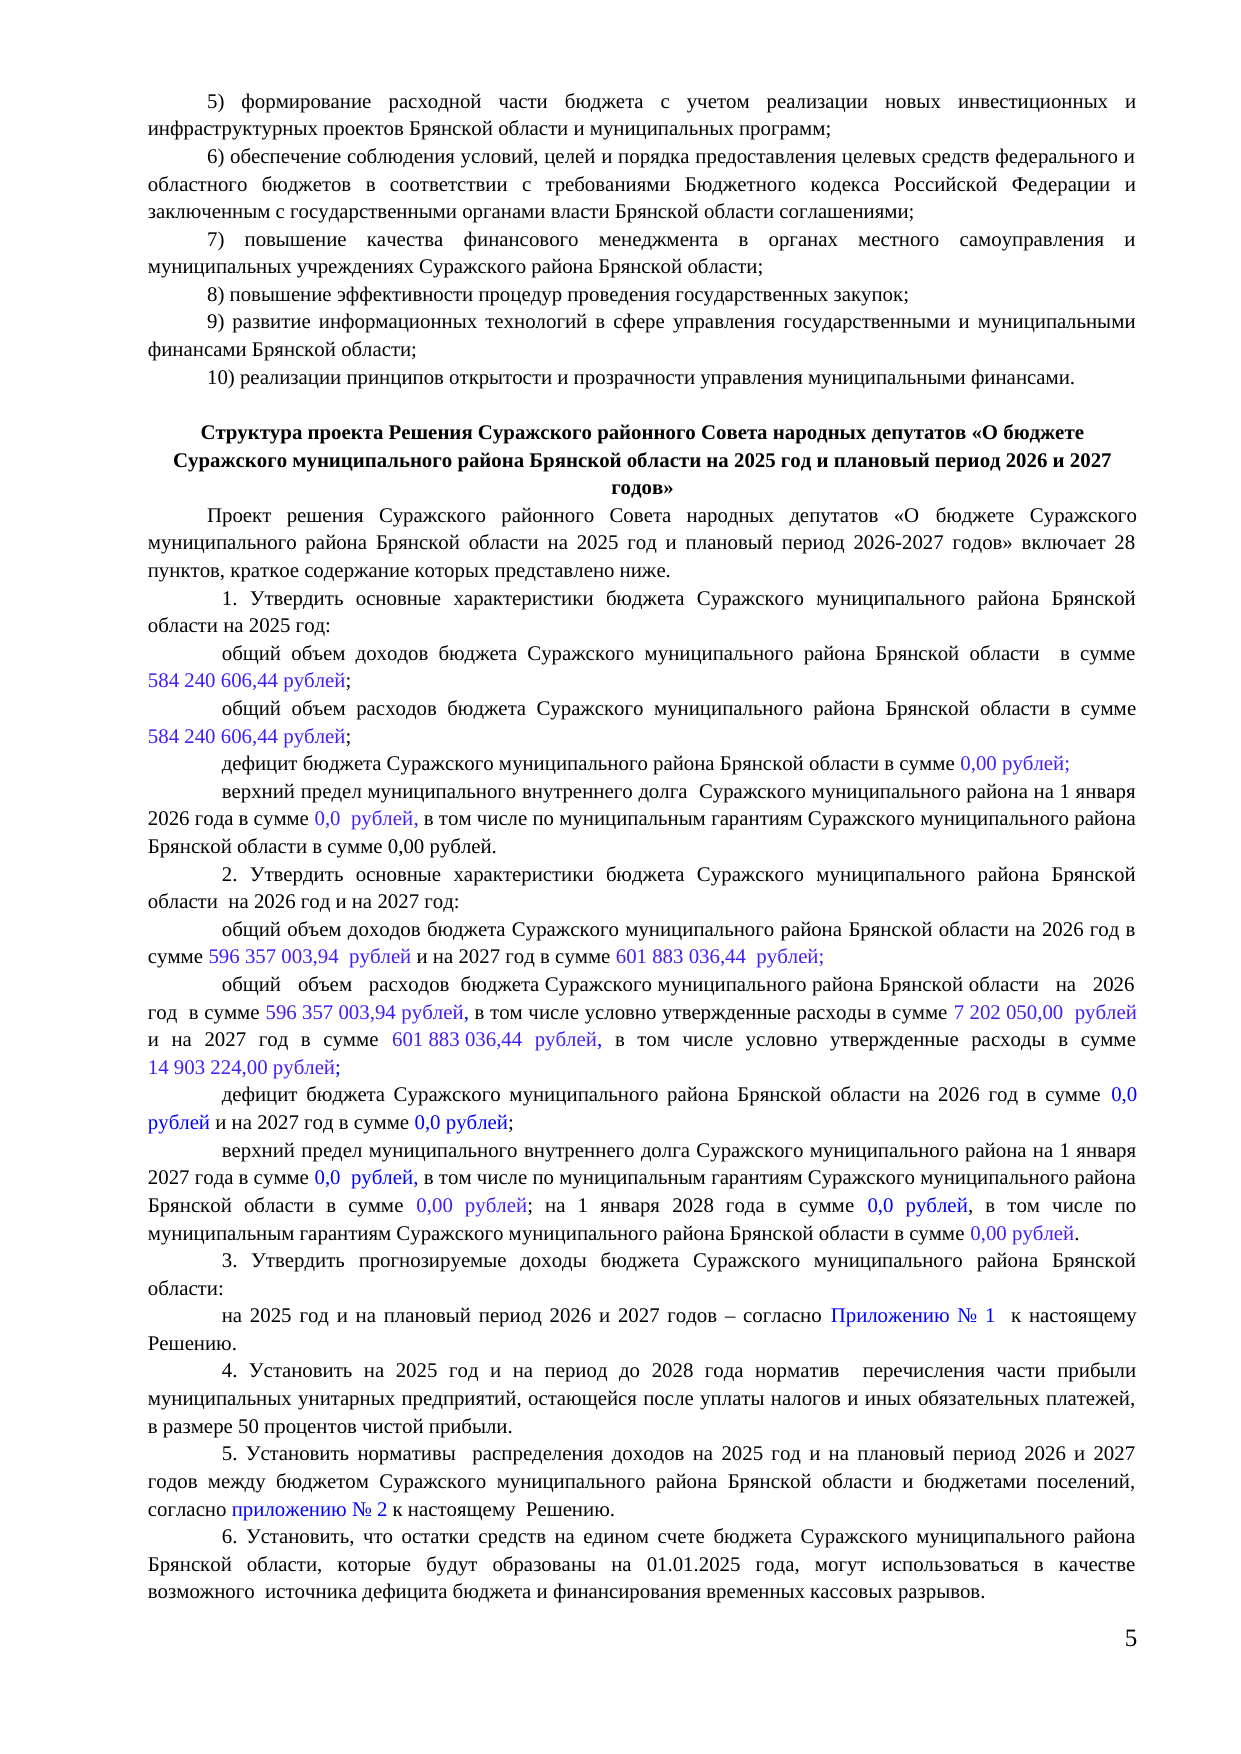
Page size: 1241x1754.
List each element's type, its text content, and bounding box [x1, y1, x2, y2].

text Проект решения Суражского районного Совета народных депутатов «О бюджете Суражского муниципального района Брянской области на 2025 год и плановый период 2026-2027 годов» включает 28 пунктов, краткое содержание которых представлено ниже. [148, 503, 1137, 582]
text 8) повышение эффективности процедур проведения государственных закупок; [148, 282, 1137, 306]
text 6) обеспечение соблюдения условий, целей и порядка предоставления целевых средств федерального и областного бюджетов в соответствии с требованиями Бюджетного кодекса Российской Федерации и заключенным с государственными органами власти Брянской области соглашениями; [148, 144, 1137, 223]
text общий объем расходов бюджета Суражского муниципального района Брянской области на 2026 год в сумме 596 357 003,94 рублей, в том числе условно утвержденные расходы в сумме 7 202 050,00 рублей и на 2027 год в сумме 601 883 036,44 рублей, в том числе условно утвержденные расходы в сумме 14 903 224,00 рублей; [148, 972, 1137, 1079]
subtitle Структура проекта Решения Суражского районного Совета народных депутатов «О бюджете Суражского муниципального района Брянской области на 2025 год и плановый период 2026 и 2027 годов» [148, 420, 1137, 499]
text верхний предел муниципального внутреннего долга Суражского муниципального района на 1 января 2027 года в сумме 0,0 рублей, в том числе по муниципальным гарантиям Суражского муниципального района Брянской области в сумме 0,00 рублей; на 1 января 2028 года в сумме 0,0 рублей, в том числе по муниципальным гарантиям Суражского муниципального района Брянской области в сумме 0,00 рублей. [148, 1138, 1137, 1244]
text 7) повышение качества финансового менеджмента в органах местного самоуправления и муниципальных учреждениях Суражского района Брянской области; [148, 227, 1137, 278]
text верхний предел муниципального внутреннего долга Суражского муниципального района на 1 января 2026 года в сумме 0,0 рублей, в том числе по муниципальным гарантиям Суражского муниципального района Брянской области в сумме 0,00 рублей. [148, 779, 1137, 858]
text дефицит бюджета Суражского муниципального района Брянской области в сумме 0,00 рублей; [148, 751, 1137, 775]
text 9) развитие информационных технологий в сфере управления государственными и муниципальными финансами Брянской области; [148, 309, 1137, 361]
text 3. Утвердить прогнозируемые доходы бюджета Суражского муниципального района Брянской области: [148, 1248, 1137, 1300]
text 6. Установить, что остатки средств на едином счете бюджета Суражского муниципального района Брянской области, которые будут образованы на 01.01.2025 года, могут использоваться в качестве возможного источника дефицита бюджета и финансирования временных кассовых разрывов. [148, 1524, 1137, 1603]
text 1. Утвердить основные характеристики бюджета Суражского муниципального района Брянской области на 2025 год: [148, 586, 1137, 637]
text 4. Установить на 2025 год и на период до 2028 года норматив перечисления части прибыли муниципальных унитарных предприятий, остающейся после уплаты налогов и иных обязательных платежей, в размере 50 процентов чистой прибыли. [148, 1358, 1137, 1438]
text общий объем доходов бюджета Суражского муниципального района Брянской области в сумме 584 240 606,44 рублей; [148, 641, 1137, 692]
text дефицит бюджета Суражского муниципального района Брянской области на 2026 год в сумме 0,0 рублей и на 2027 год в сумме 0,0 рублей; [148, 1082, 1137, 1134]
text 5) формирование расходной части бюджета с учетом реализации новых инвестиционных и инфраструктурных проектов Брянской области и муниципальных программ; [148, 89, 1137, 140]
text общий объем доходов бюджета Суражского муниципального района Брянской области на 2026 год в сумме 596 357 003,94 рублей и на 2027 год в сумме 601 883 036,44 рублей; [148, 917, 1137, 968]
text 2. Утвердить основные характеристики бюджета Суражского муниципального района Брянской области на 2026 год и на 2027 год: [148, 862, 1137, 913]
text на 2025 год и на плановый период 2026 и 2027 годов – согласно Приложению № 1 к настоящему Решению. [148, 1303, 1137, 1355]
text 10) реализации принципов открытости и прозрачности управления муниципальными финансами. [148, 365, 1137, 389]
text 5. Установить нормативы распределения доходов на 2025 год и на плановый период 2026 и 2027 годов между бюджетом Суражского муниципального района Брянской области и бюджетами поселений, согласно приложению № 2 к настоящему Решению. [148, 1441, 1137, 1521]
text общий объем расходов бюджета Суражского муниципального района Брянской области в сумме 584 240 606,44 рублей; [148, 696, 1137, 748]
